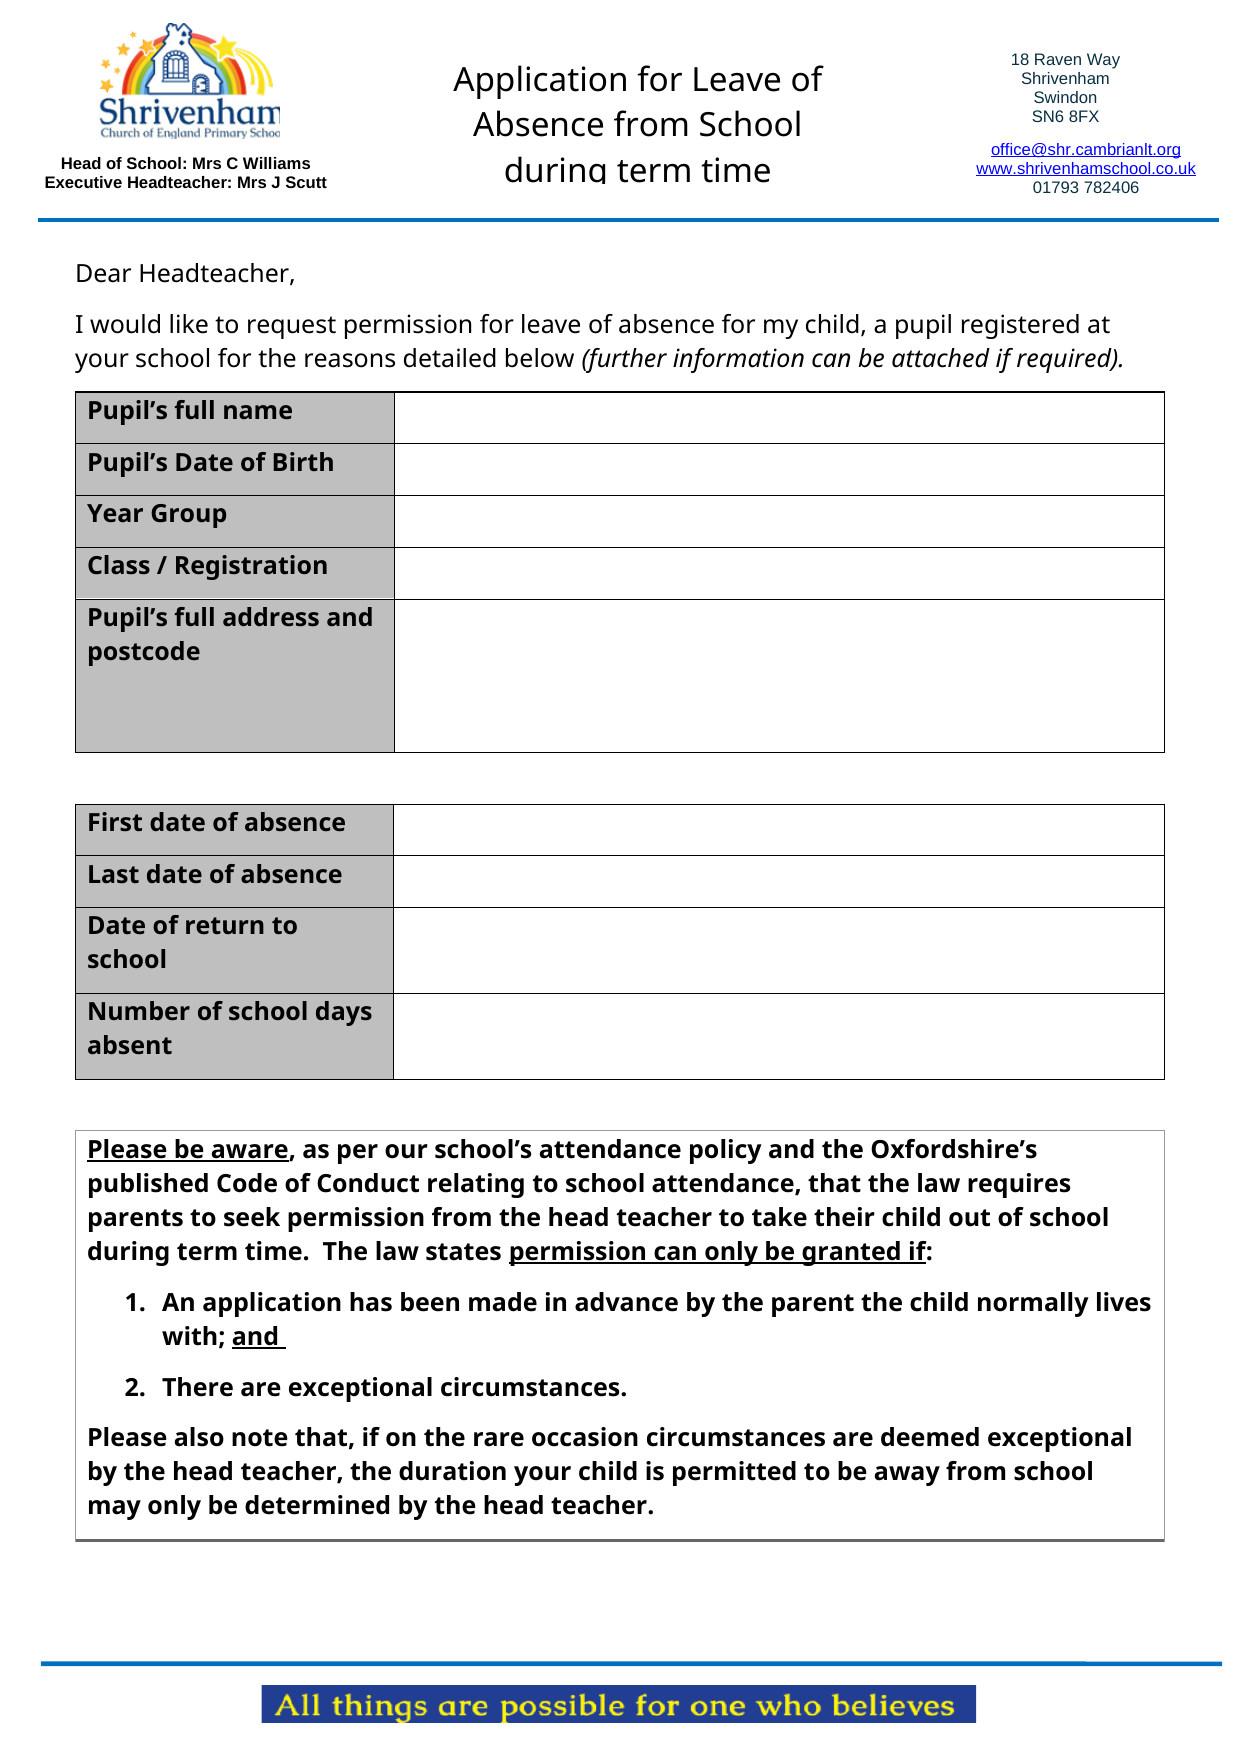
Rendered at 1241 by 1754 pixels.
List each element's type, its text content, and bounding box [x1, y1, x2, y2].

table_cell [394, 908, 1164, 993]
table_cell [395, 444, 1164, 495]
picture [96, 23, 280, 139]
table_cell Pupil’s full address and postcode [76, 600, 394, 752]
text I would like to request permission for leave of absence for my child, a pupil registered at your school for the reasons detailed below (further information can be attached if required). [75, 307, 1165, 375]
table_cell [395, 548, 1164, 598]
table_header [394, 805, 1164, 855]
picture [260, 1685, 976, 1723]
table_cell Pupil’s Date of Birth [76, 444, 394, 495]
table_cell Date of return to school [76, 908, 393, 993]
table_cell Class / Registration [76, 548, 394, 598]
text Dear Headteacher, [75, 256, 1165, 290]
table_header [395, 393, 1164, 443]
table_cell [394, 856, 1164, 907]
table_cell Number of school days absent [76, 994, 393, 1079]
table_header Please be aware, as per our school’s attendance policy and the Oxfordshire’s published Code of Conduct relating to school attendance, that the law requires parents to seek permission from the head teacher to take their child out of school during term time. The law states permission can only be granted if: An application has been made in advance by the parent the child normally lives with; and There are exceptional circumstances. Please also note that, if on the rare occasion circumstances are deemed exceptional by the head teacher, the duration your child is permitted to be away from school may only be determined by the head teacher. [76, 1131, 1164, 1539]
table_cell [394, 994, 1164, 1079]
table_header Pupil’s full name [76, 393, 394, 443]
table_cell [395, 600, 1164, 752]
table_cell [395, 496, 1164, 547]
table_cell Last date of absence [76, 856, 393, 907]
table_header First date of absence [76, 805, 393, 855]
table_cell Year Group [76, 496, 394, 547]
